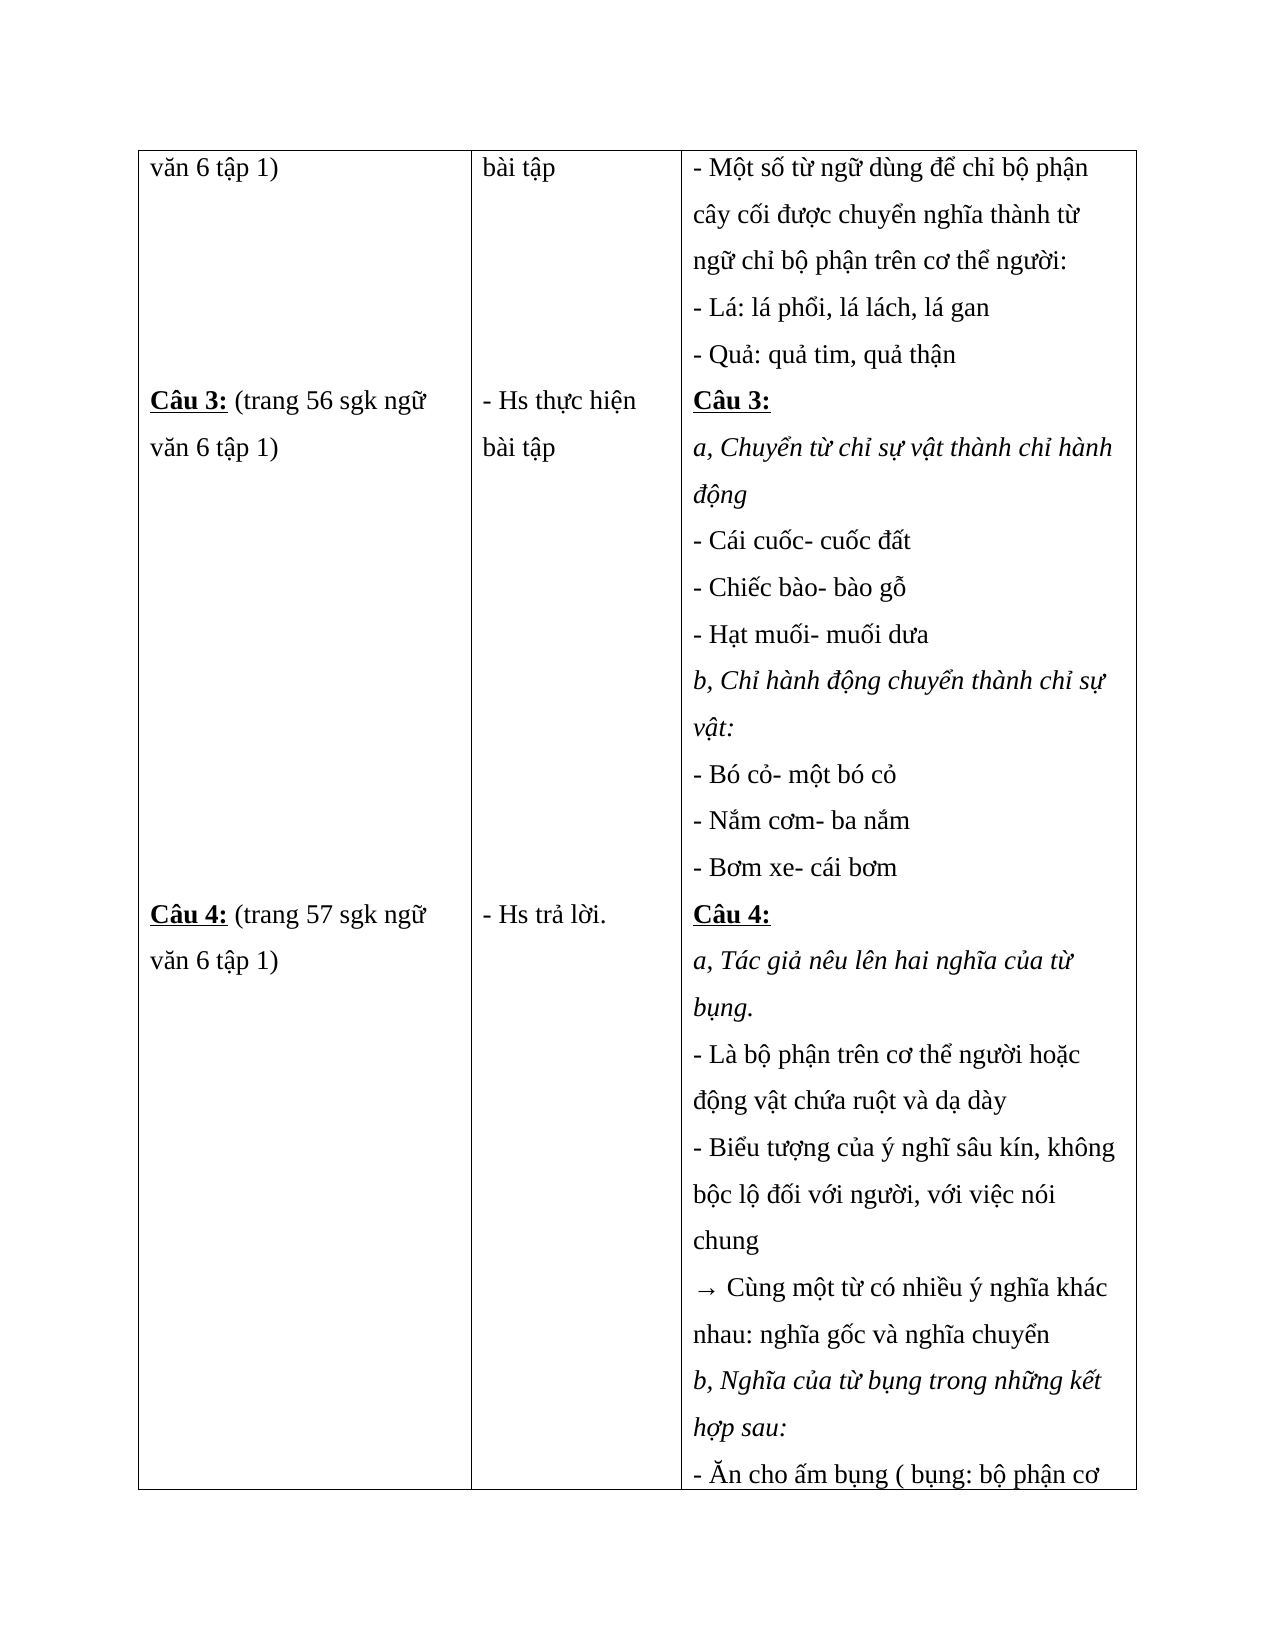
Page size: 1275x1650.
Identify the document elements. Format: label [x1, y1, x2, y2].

table_cell [139, 151, 471, 1489]
table_cell [472, 151, 681, 1489]
table_cell [682, 151, 1136, 1489]
